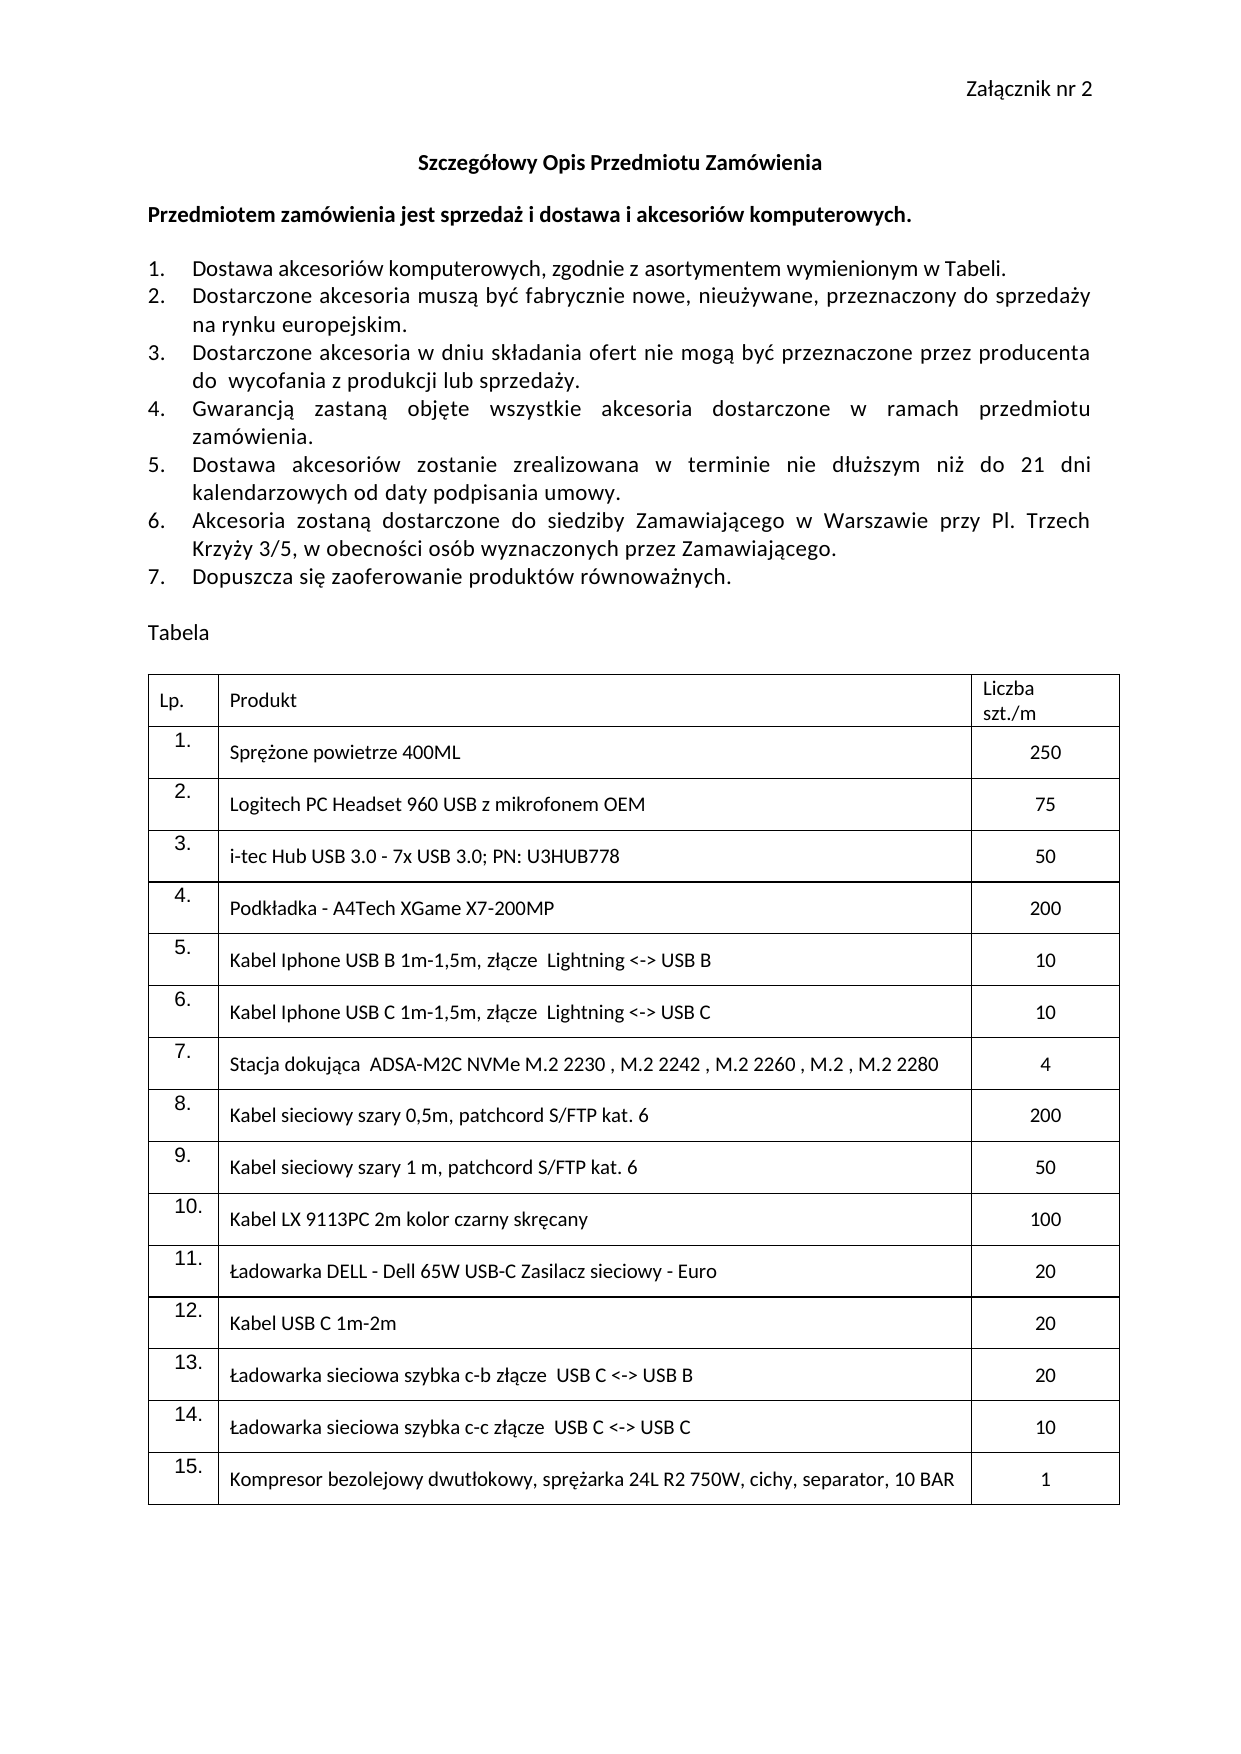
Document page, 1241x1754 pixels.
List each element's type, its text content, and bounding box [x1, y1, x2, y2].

table_cell Kabel Iphone USB C 1m-1,5m, złącze Lightning <-> USB C [219, 986, 971, 1037]
table_cell 20 [972, 1349, 1119, 1400]
table_header Liczba szt./m [972, 675, 1119, 726]
table_cell 250 [972, 727, 1119, 778]
table_cell [149, 1142, 218, 1193]
table_cell 10 [972, 986, 1119, 1037]
table_cell Kabel sieciowy szary 1 m, patchcord S/FTP kat. 6 [219, 1142, 971, 1193]
table_cell [149, 1298, 218, 1348]
list Dostarczone akcesoria w dniu składania ofert nie mogą być przeznaczone przez producenta do wycofania z produkcji lub sprzedaży. [148, 338, 1093, 394]
list Akcesoria zostaną dostarczone do siedziby Zamawiającego w Warszawie przy Pl. Trzech Krzyży 3/5, w obecności osób wyznaczonych przez Zamawiającego. [148, 506, 1093, 562]
table_cell [149, 1038, 218, 1089]
table_cell 75 [972, 779, 1119, 829]
table_cell 100 [972, 1194, 1119, 1244]
table_cell [149, 1090, 218, 1141]
table_cell Kompresor bezolejowy dwutłokowy, sprężarka 24L R2 750W, cichy, separator, 10 BAR [219, 1453, 971, 1504]
table_cell Ładowarka sieciowa szybka c-c złącze USB C <-> USB C [219, 1401, 971, 1452]
list Dopuszcza się zaoferowanie produktów równoważnych. [148, 562, 1093, 590]
table_cell [149, 1246, 218, 1296]
table_cell 20 [972, 1298, 1119, 1348]
table_header Lp. [149, 675, 218, 726]
table_cell 1 [972, 1453, 1119, 1504]
table_cell [149, 934, 218, 985]
table_cell [149, 1401, 218, 1452]
list Dostawa akcesoriów zostanie zrealizowana w terminie nie dłuższym niż do 21 dni kalendarzowych od daty podpisania umowy. [148, 450, 1093, 506]
table_cell i-tec Hub USB 3.0 - 7x USB 3.0; PN: U3HUB778 [219, 831, 971, 881]
table_cell Podkładka - A4Tech XGame X7-200MP [219, 883, 971, 933]
text Tabela [148, 618, 1093, 646]
list Dostawa akcesoriów komputerowych, zgodnie z asortymentem wymienionym w Tabeli. [148, 254, 1093, 282]
table_cell Kabel Iphone USB B 1m-1,5m, złącze Lightning <-> USB B [219, 934, 971, 985]
table_cell 200 [972, 883, 1119, 933]
table_cell [149, 883, 218, 933]
text Szczegółowy Opis Przedmiotu Zamówienia [148, 148, 1093, 176]
table_cell Kabel USB C 1m-2m [219, 1298, 971, 1348]
table_cell [149, 727, 218, 778]
table_cell Kabel LX 9113PC 2m kolor czarny skręcany [219, 1194, 971, 1244]
table_cell 50 [972, 1142, 1119, 1193]
table_cell Stacja dokująca ADSA-M2C NVMe M.2 2230 , M.2 2242 , M.2 2260 , M.2 , M.2 2280 [219, 1038, 971, 1089]
table_cell [149, 1194, 218, 1244]
table_cell Ładowarka sieciowa szybka c-b złącze USB C <-> USB B [219, 1349, 971, 1400]
table_cell Ładowarka DELL - Dell 65W USB-C Zasilacz sieciowy - Euro [219, 1246, 971, 1296]
text Przedmiotem zamówienia jest sprzedaż i dostawa i akcesoriów komputerowych. [148, 201, 1093, 229]
table_cell Kabel sieciowy szary 0,5m, patchcord S/FTP kat. 6 [219, 1090, 971, 1141]
table_cell [149, 831, 218, 881]
table_cell [149, 1453, 218, 1504]
table_cell 10 [972, 934, 1119, 985]
table_cell 20 [972, 1246, 1119, 1296]
table_cell 200 [972, 1090, 1119, 1141]
table_cell Sprężone powietrze 400ML [219, 727, 971, 778]
table_cell 10 [972, 1401, 1119, 1452]
table_cell [149, 986, 218, 1037]
list Gwarancją zastaną objęte wszystkie akcesoria dostarczone w ramach przedmiotu zamówienia. [148, 394, 1093, 450]
table_cell 50 [972, 831, 1119, 881]
table_cell [149, 1349, 218, 1400]
list Dostarczone akcesoria muszą być fabrycznie nowe, nieużywane, przeznaczony do sprzedaży na rynku europejskim. [148, 282, 1093, 338]
table_cell [149, 779, 218, 829]
table_cell 4 [972, 1038, 1119, 1089]
table_header Produkt [219, 675, 971, 726]
table_cell Logitech PC Headset 960 USB z mikrofonem OEM [219, 779, 971, 829]
